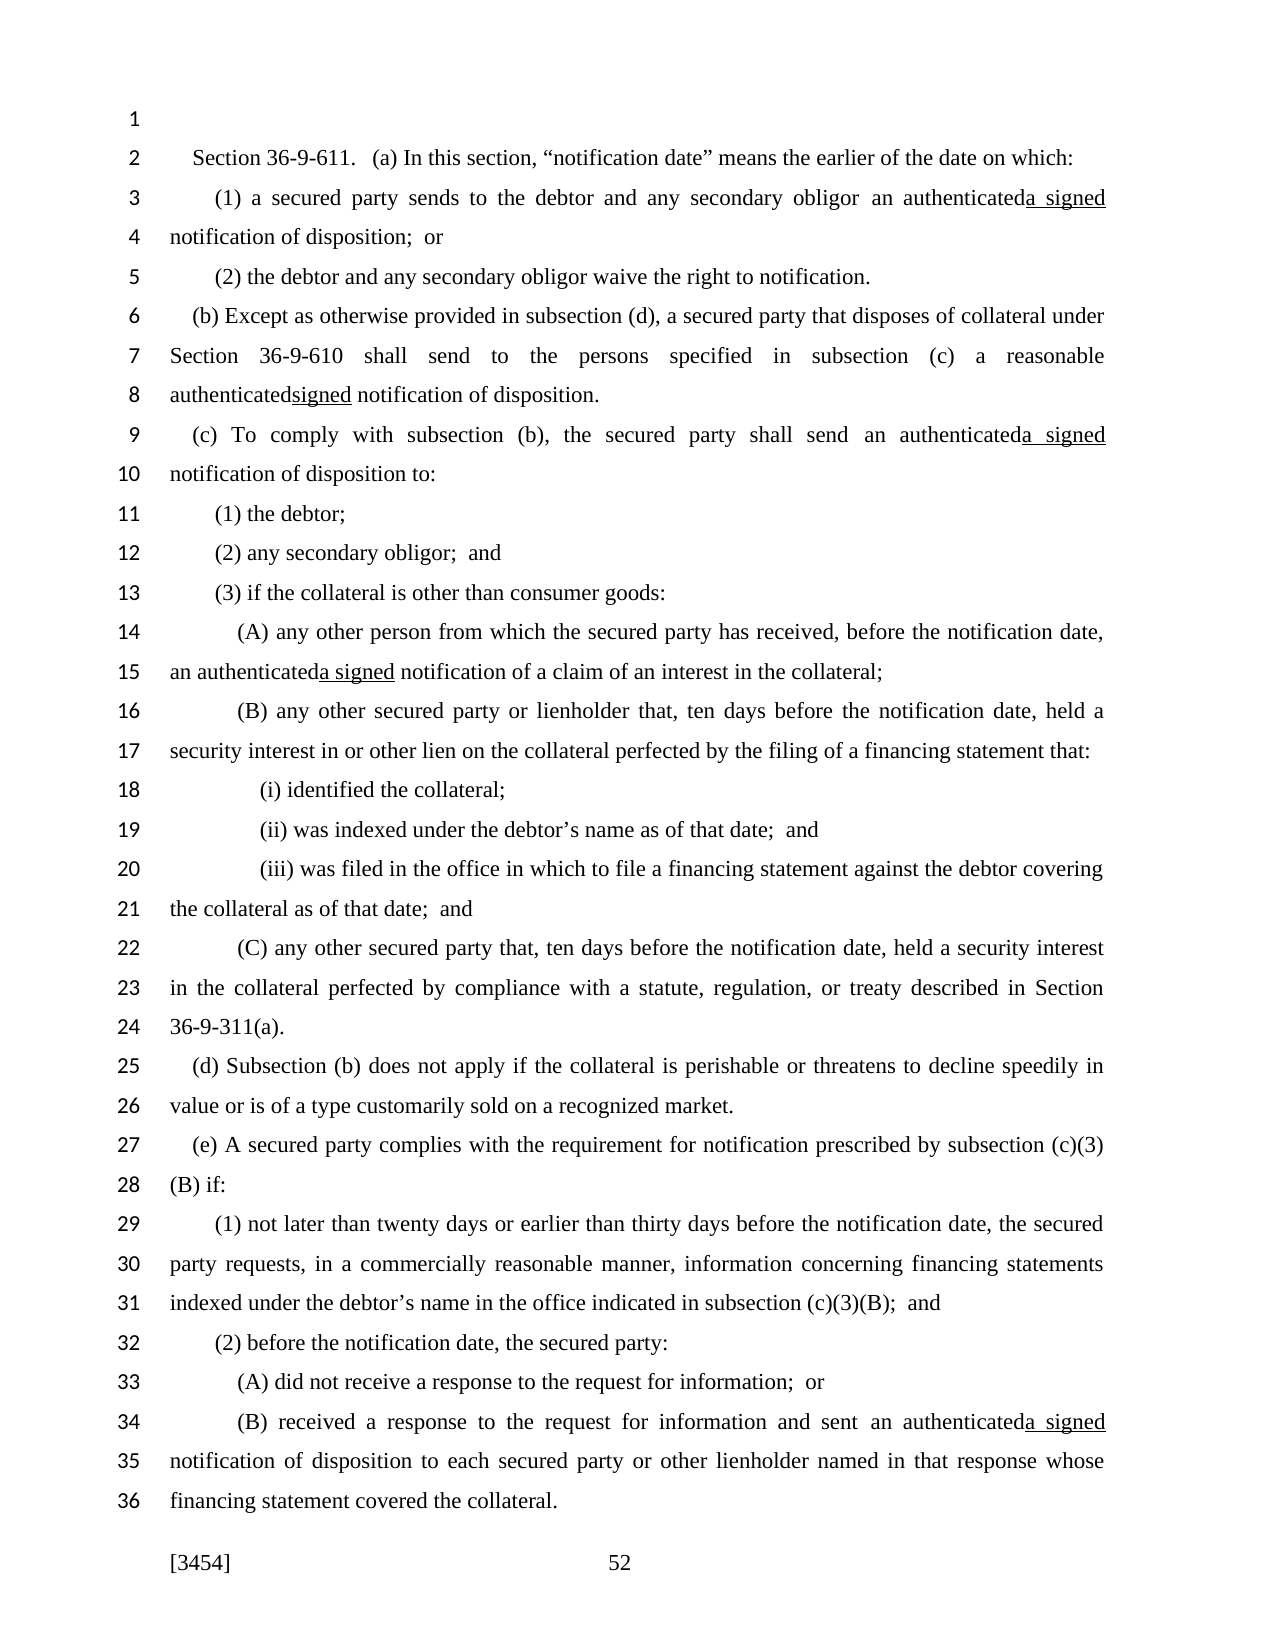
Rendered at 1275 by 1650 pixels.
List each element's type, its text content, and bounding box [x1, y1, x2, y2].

text (B) received a response to the request for information and sent an authenticateda signed notification of disposition to each secured party or other lienholder named in that response whose financing statement covered the collateral. [169, 1408, 1106, 1513]
text (1) a secured party sends to the debtor and any secondary obligor an authenticateda signed notification of disposition; or [169, 184, 1106, 250]
text (ii) was indexed under the debtor’s name as of that date; and [169, 816, 1106, 842]
text (1) not later than twenty days or earlier than thirty days before the notification date, the secured party requests, in a commercially reasonable manner, information concerning financing statements indexed under the debtor’s name in the office indicated in subsection (c)(3)(B); and [169, 1210, 1106, 1316]
text (A) any other person from which the secured party has received, before the notification date, an authenticateda signed notification of a claim of an interest in the collateral; [169, 618, 1106, 684]
text (B) any other secured party or lienholder that, ten days before the notification date, held a security interest in or other lien on the collateral perfected by the filing of a financing statement that: [169, 697, 1106, 763]
text (c) To comply with subsection (b), the secured party shall send an authenticateda signed notification of disposition to: [169, 421, 1106, 487]
text (iii) was filed in the office in which to file a financing statement against the debtor covering the collateral as of that date; and [169, 855, 1106, 921]
text (3) if the collateral is other than consumer goods: [169, 579, 1106, 605]
text (2) before the notification date, the secured party: [169, 1329, 1106, 1355]
text (A) did not receive a response to the request for information; or [169, 1368, 1106, 1395]
text (e) A secured party complies with the requirement for notification prescribed by subsection (c)(3)(B) if: [169, 1131, 1106, 1197]
text (2) the debtor and any secondary obligor waive the right to notification. [169, 263, 1106, 289]
text (C) any other secured party that, ten days before the notification date, held a security interest in the collateral perfected by compliance with a statute, regulation, or treaty described in Section 36‑9‑311(a). [169, 934, 1106, 1039]
text (i) identified the collateral; [169, 776, 1106, 802]
text (d) Subsection (b) does not apply if the collateral is perishable or threatens to decline speedily in value or is of a type customarily sold on a recognized market. [169, 1052, 1106, 1118]
text (b) Except as otherwise provided in subsection (d), a secured party that disposes of collateral under Section 36‑9‑610 shall send to the persons specified in subsection (c) a reasonable authenticatedsigned notification of disposition. [169, 302, 1106, 408]
text (2) any secondary obligor; and [169, 539, 1106, 566]
text Section 36‑9‑611. (a) In this section, “notification date” means the earlier of the date on which: [169, 144, 1106, 171]
text (1) the debtor; [169, 500, 1106, 526]
